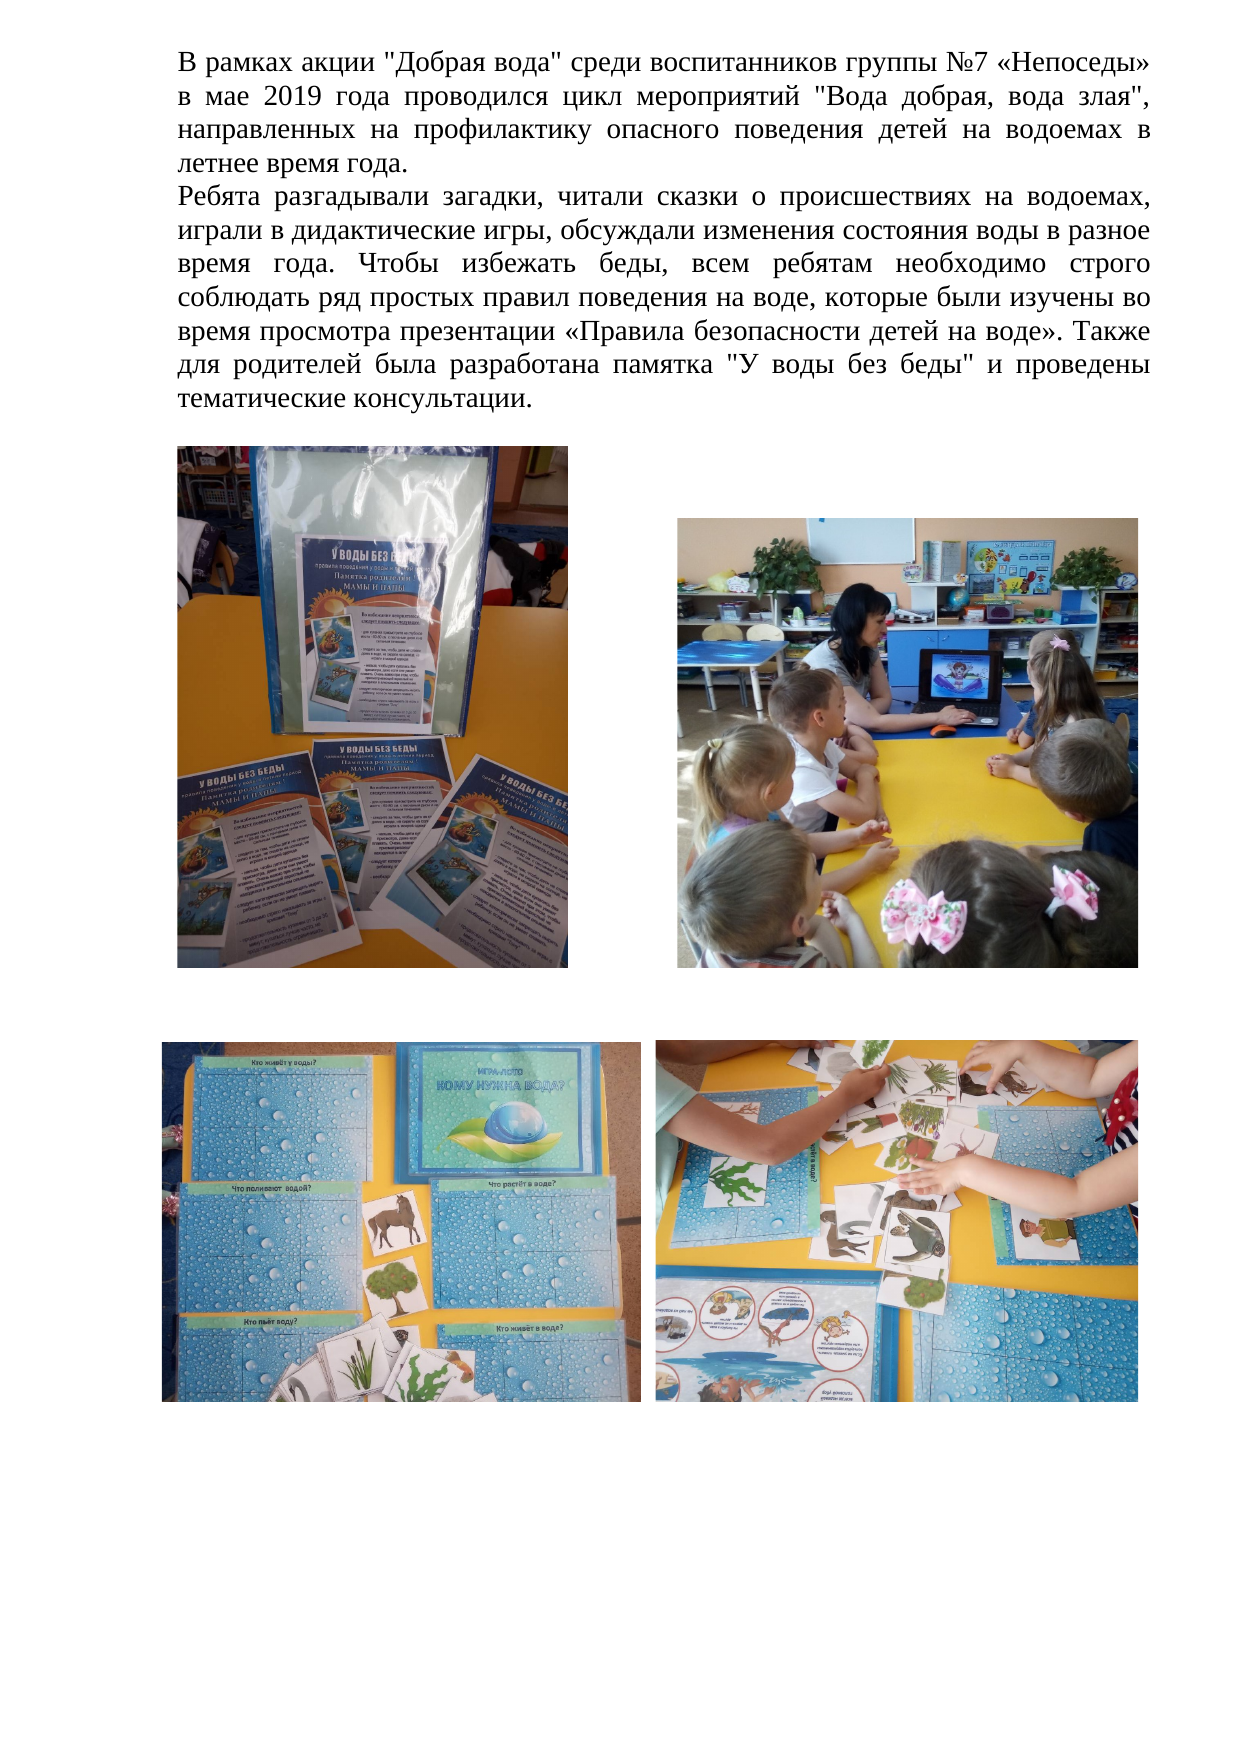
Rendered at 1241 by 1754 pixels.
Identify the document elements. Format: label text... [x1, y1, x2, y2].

picture [161, 1042, 641, 1402]
text В рамках акции "Добрая вода" среди воспитанников группы №7 «Непоседы» в мае 2019 года проводился цикл мероприятий "Вода добрая, вода злая", направленных на профилактику опасного поведения детей на водоемах в летнее время года. [177, 44, 1152, 178]
text Ребята разгадывали загадки, читали сказки о происшествиях на водоемах, играли в дидактические игры, обсуждали изменения состояния воды в разное время года. Чтобы избежать беды, всем ребятам необходимо строго соблюдать ряд простых правил поведения на воде, которые были изучены во время просмотра презентации «Правила безопасности детей на воде». Также для родителей была разработана памятка "У воды без беды" и проведены тематические консультации. [177, 178, 1152, 413]
picture [177, 446, 568, 968]
picture [655, 1040, 1139, 1402]
picture [677, 518, 1139, 968]
